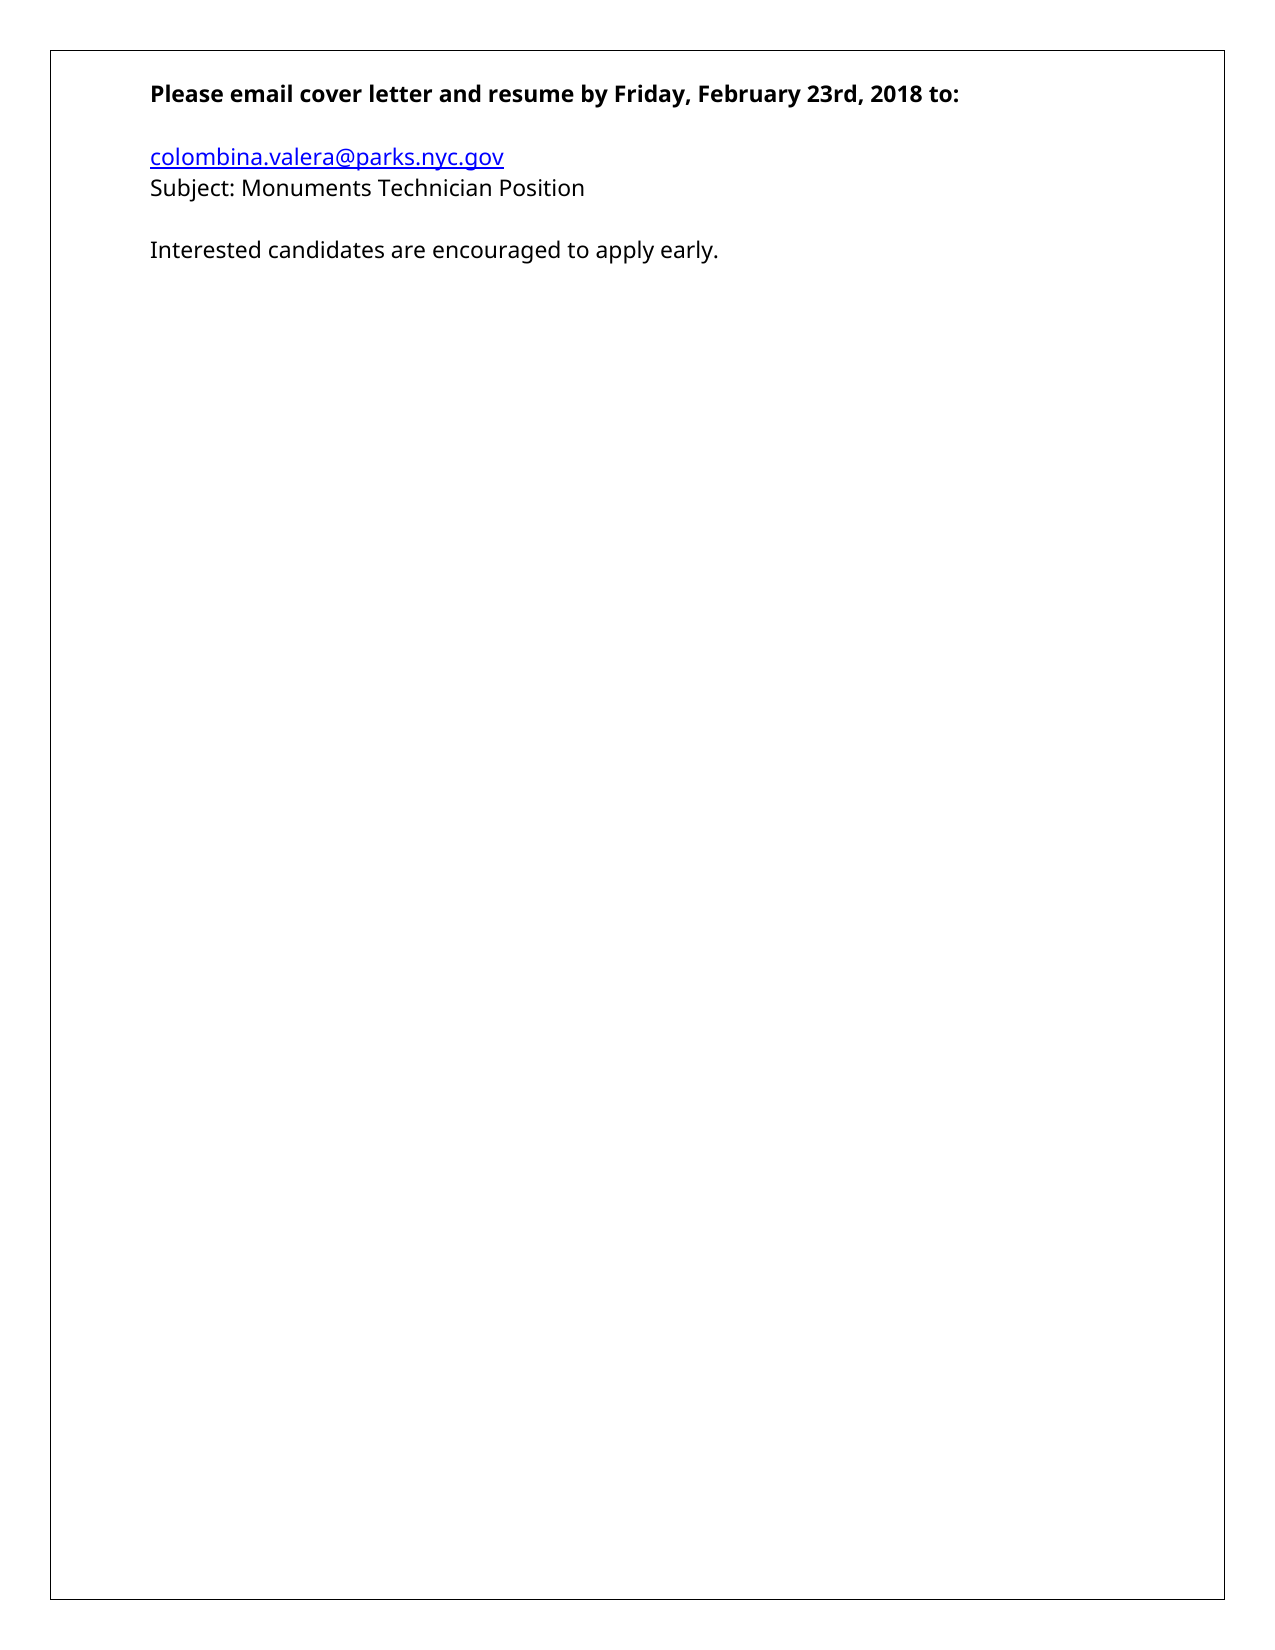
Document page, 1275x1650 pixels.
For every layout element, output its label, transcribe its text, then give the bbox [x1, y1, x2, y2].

text Please email cover letter and resume by Friday, February 23rd, 2018 to: [150, 78, 1125, 109]
text Subject: Monuments Technician Position [150, 172, 1125, 203]
text colombina.valera@parks.nyc.gov [150, 141, 1125, 172]
text Interested candidates are encouraged to apply early. [150, 234, 1125, 266]
